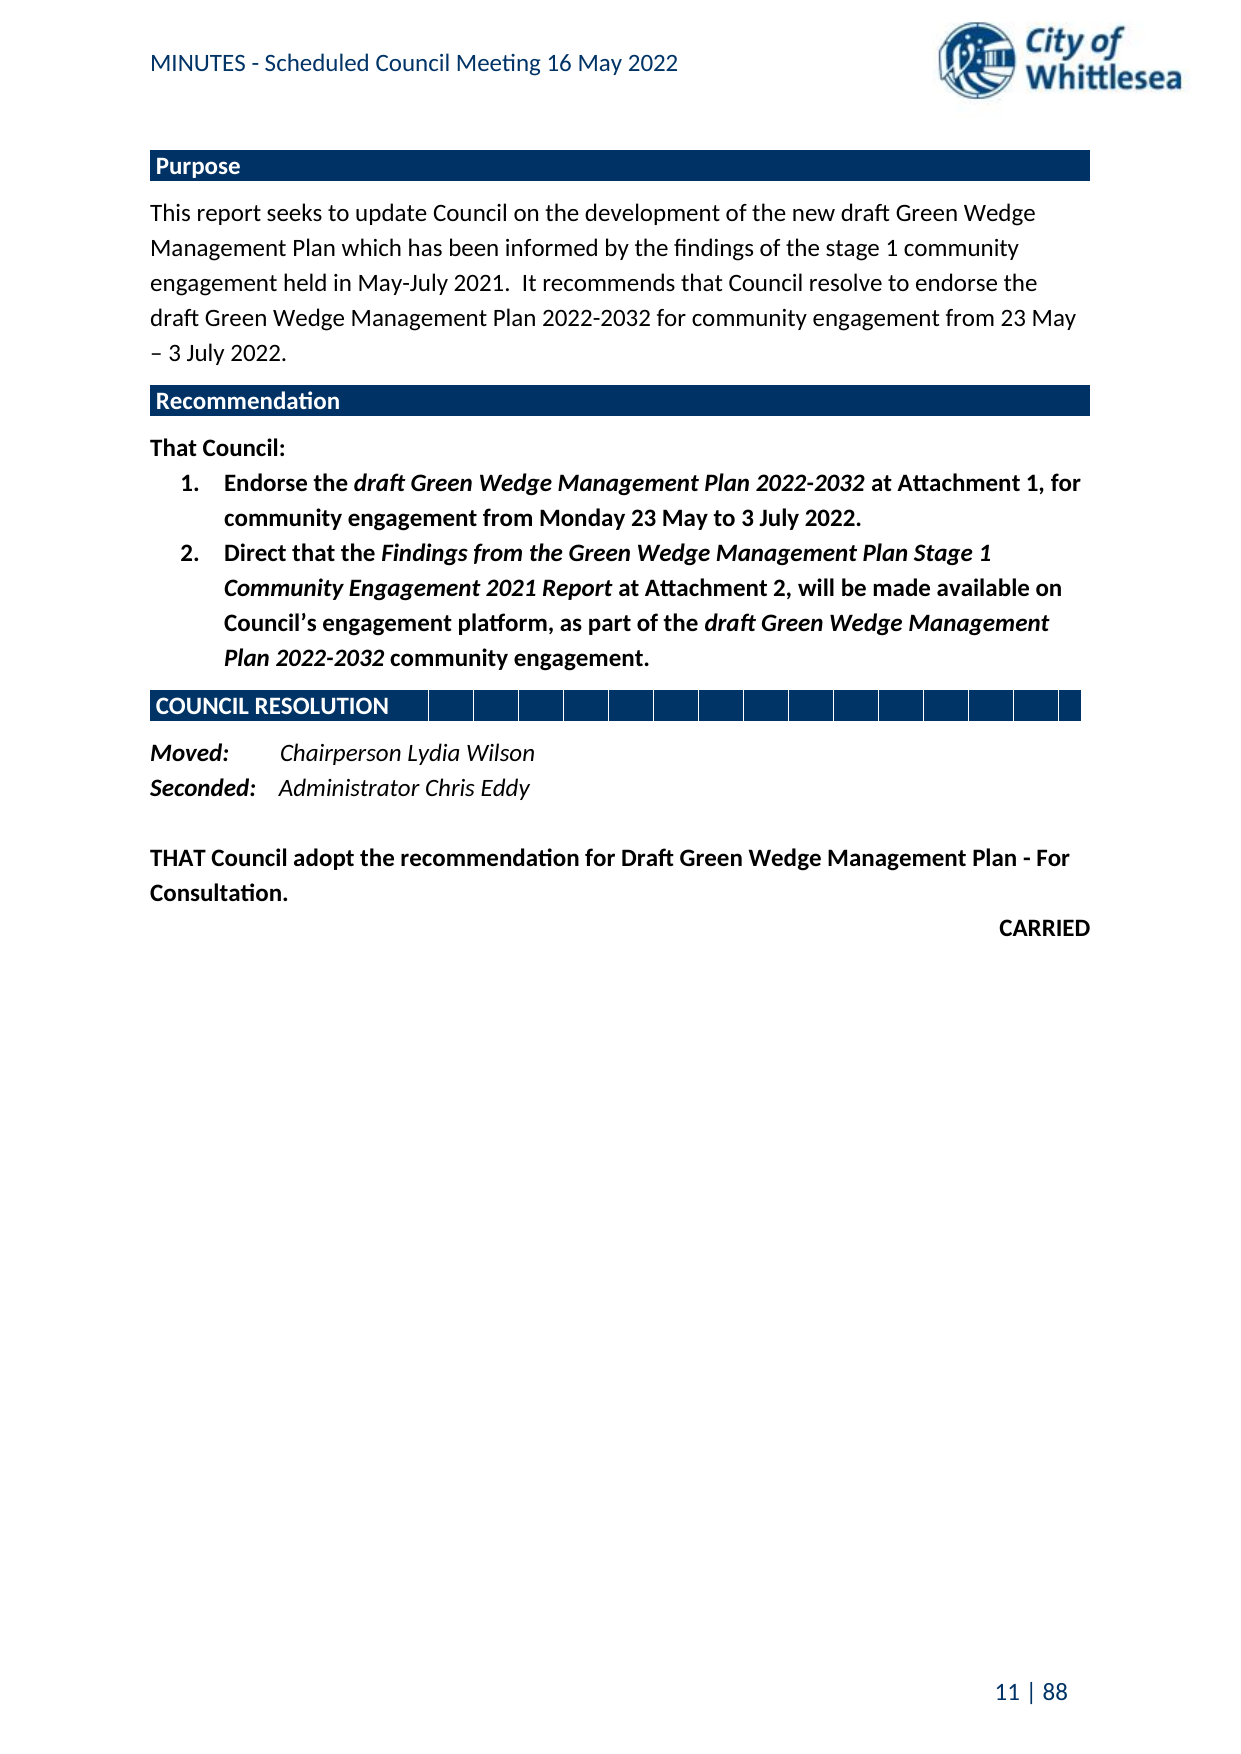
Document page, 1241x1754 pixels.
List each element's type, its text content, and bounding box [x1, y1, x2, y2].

text This report seeks to update Council on the development of the new draft Green Wedge Management Plan which has been informed by the findings of the stage 1 community engagement held in May-July 2021. It recommends that Council resolve to endorse the draft Green Wedge Management Plan 2022-2032 for community engagement from 23 May – 3 July 2022. [150, 197, 1090, 368]
text THAT Council adopt the recommendation for Draft Green Wedge Management Plan - For Consultation. [150, 842, 1090, 908]
list Endorse the draft Green Wedge Management Plan 2022-2032 at Attachment 1, for community engagement from Monday 23 May to 3 July 2022. [168, 467, 1090, 533]
list Direct that the Findings from the Green Wedge Management Plan Stage 1 Community Engagement 2021 Report at Attachment 2, will be made available on Council’s engagement platform, as part of the draft Green Wedge Management Plan 2022-2032 community engagement. [168, 537, 1090, 673]
text Purpose [150, 150, 1090, 181]
text That Council: [150, 432, 1090, 463]
picture [0, 0, 1241, 127]
text Recommendation [150, 385, 1090, 416]
text CARRIED [150, 912, 1090, 943]
text Seconded: Administrator Chris Eddy [150, 772, 1090, 803]
text Moved: Chairperson Lydia Wilson [150, 737, 1090, 768]
